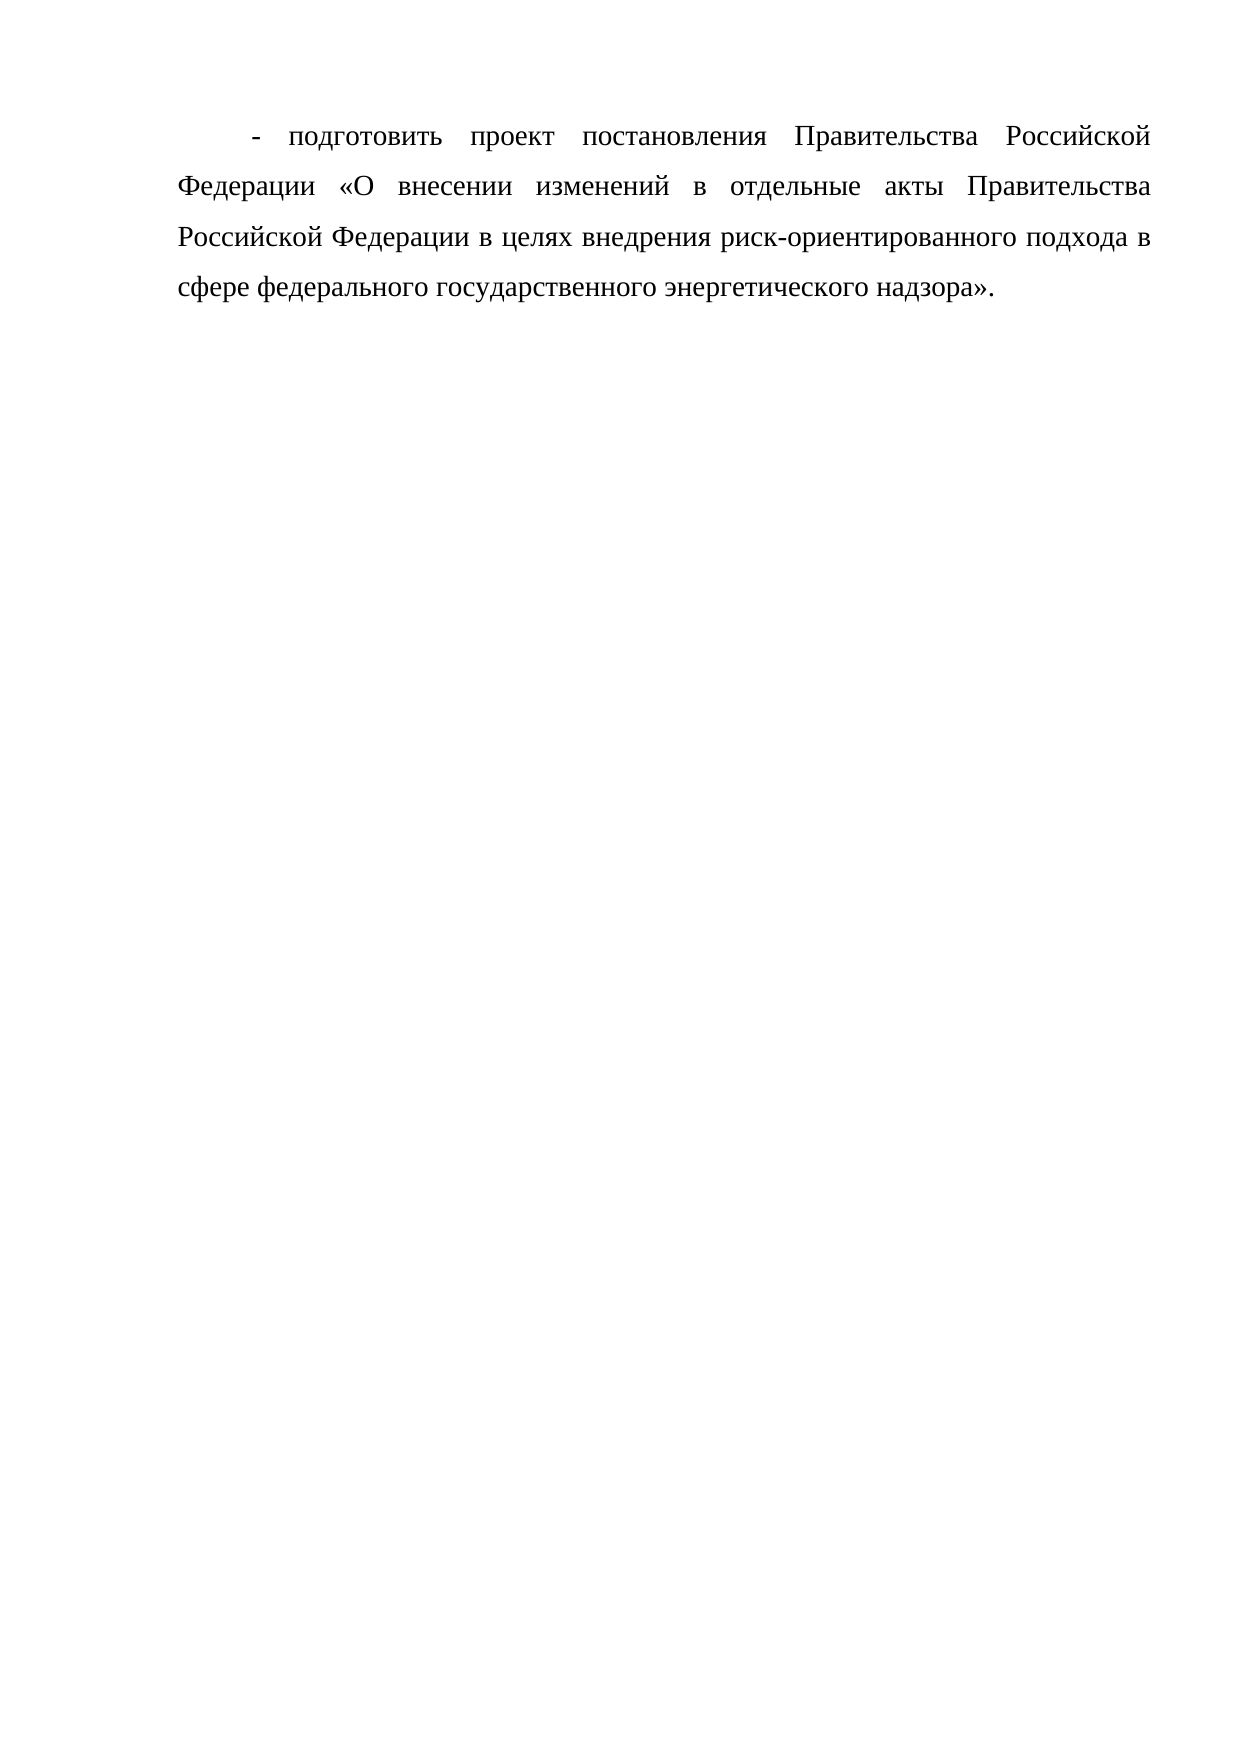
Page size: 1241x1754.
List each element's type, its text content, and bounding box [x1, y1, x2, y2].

text - подготовить проект постановления Правительства Российской Федерации «О внесении изменений в отдельные акты Правительства Российской Федерации в целях внедрения риск-ориентированного подхода в сфере федерального государственного энергетического надзора». [177, 118, 1152, 303]
